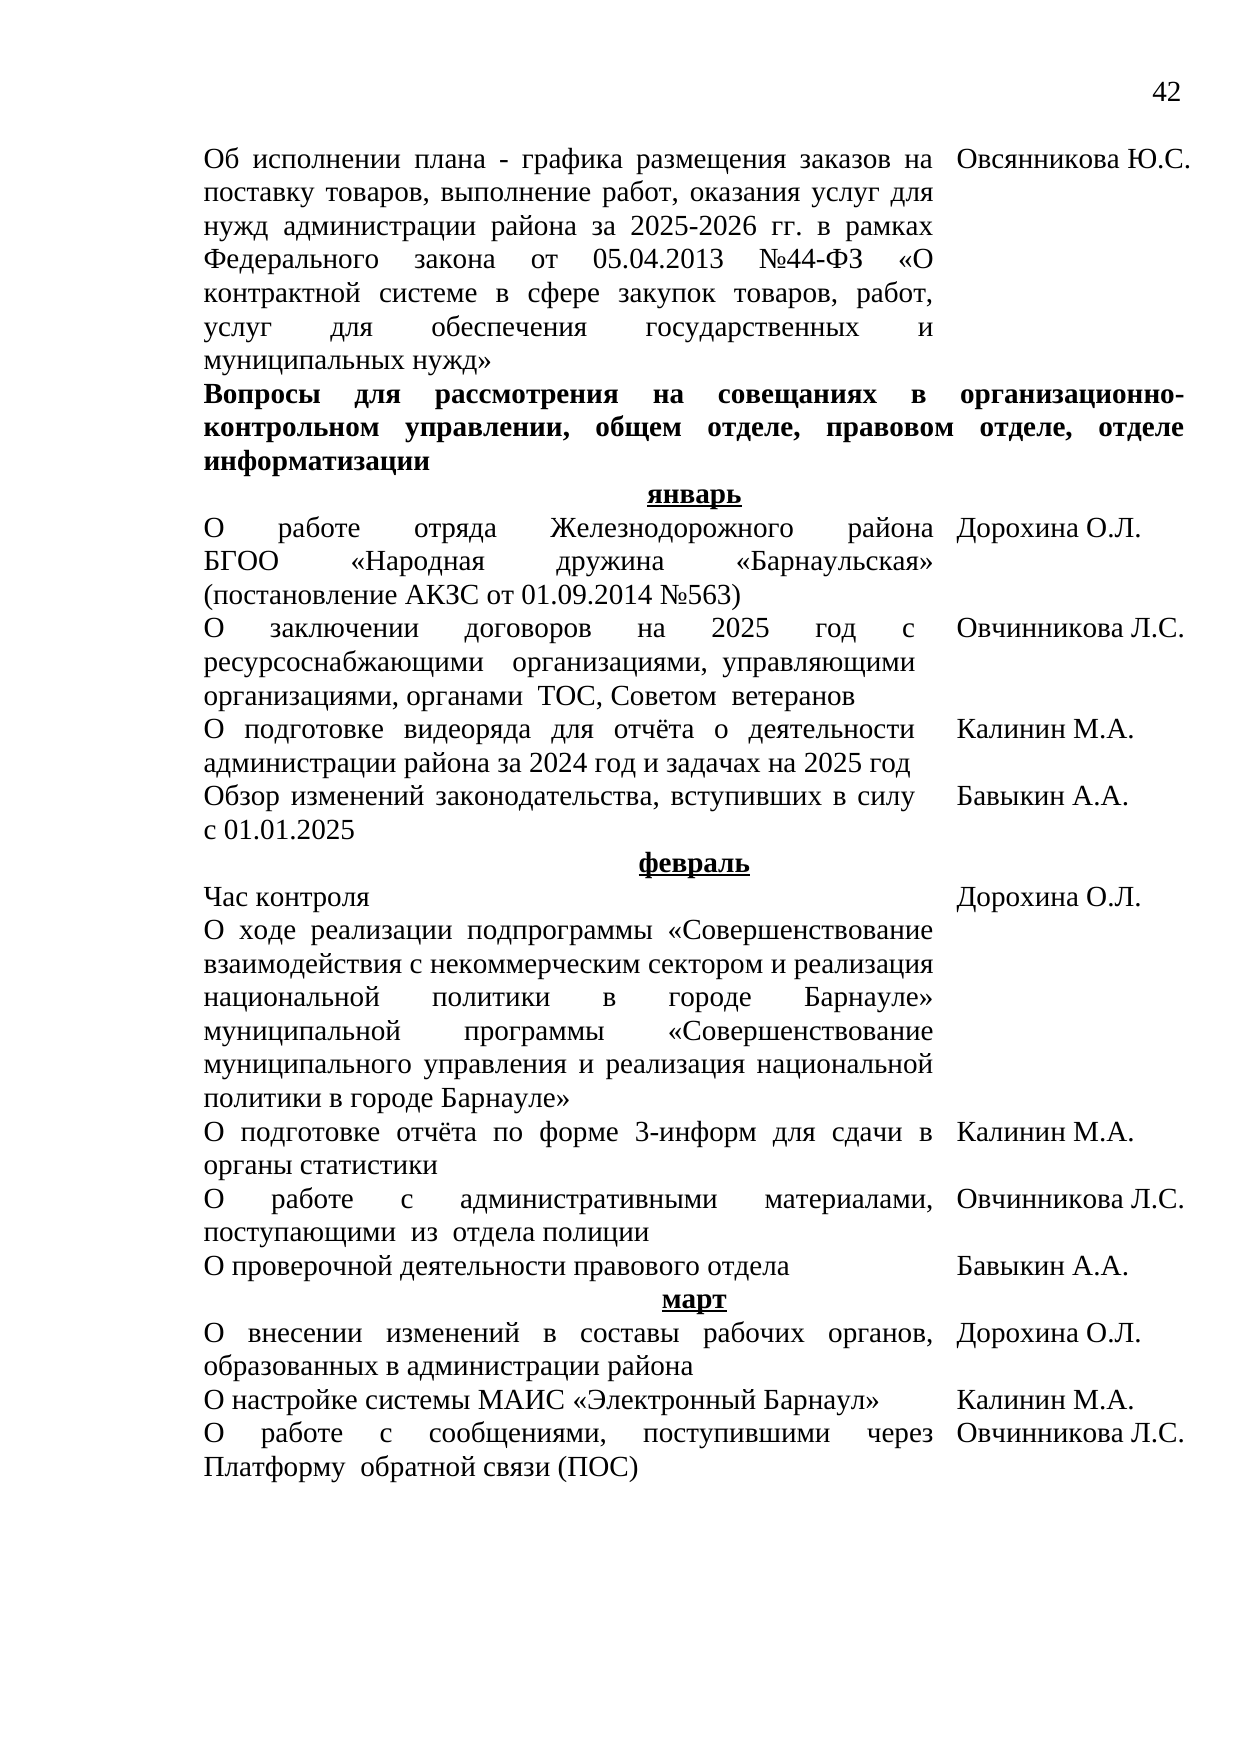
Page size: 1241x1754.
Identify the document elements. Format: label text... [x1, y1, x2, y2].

table_cell О внесении изменений в составы рабочих органов, образованных в администрации района [192, 1315, 945, 1382]
table_cell февраль [192, 845, 1196, 879]
table_cell Овчинникова Л.С. [945, 1181, 1196, 1248]
table_cell Бавыкин А.А. [945, 778, 1196, 845]
table_cell Калинин М.А. [945, 1382, 1196, 1416]
table_cell январь [192, 476, 1196, 510]
table_cell Дорохина О.Л. [945, 879, 1196, 1114]
table_cell О работе с сообщениями, поступившими через Платформу обратной связи (ПОС) [192, 1416, 945, 1483]
table_cell Овсянникова Ю.С. [945, 141, 1196, 376]
table_cell Час контроля О ходе реализации подпрограммы «Совершенствование взаимодействия с некоммерческим сектором и реализация национальной политики в городе Барнауле» муниципальной программы «Совершенствование муниципального управления и реализация национальной политики в городе Барнауле» [192, 879, 945, 1114]
table_cell О заключении договоров на 2025 год с ресурсоснабжающими организациями, управляющими организациями, органами ТОС, Советом ветеранов [192, 611, 945, 711]
table_cell Обзор изменений законодательства, вступивших в силу с 01.01.2025 [192, 778, 945, 845]
table_cell Вопросы для рассмотрения на совещаниях в организационно-контрольном управлении, общем отделе, правовом отделе, отделе информатизации [192, 376, 1196, 476]
table_cell Дорохина О.Л. [945, 510, 1196, 611]
table_cell Дорохина О.Л. [945, 1315, 1196, 1382]
table_cell О проверочной деятельности правового отдела [192, 1248, 945, 1281]
table_cell Калинин М.А. [945, 711, 1196, 778]
table_cell О настройке системы МАИС «Электронный Барнаул» [192, 1382, 945, 1416]
table_cell март [192, 1281, 1196, 1315]
table_cell Об исполнении плана - графика размещения заказов на поставку товаров, выполнение работ, оказания услуг для нужд администрации района за 2025-2026 гг. в рамках Федерального закона от 05.04.2013 №44-ФЗ «О контрактной системе в сфере закупок товаров, работ, услуг для обеспечения государственных и муниципальных нужд» [192, 141, 945, 376]
table_cell О работе с административными материалами, поступающими из отдела полиции [192, 1181, 945, 1248]
table_cell Калинин М.А. [945, 1114, 1196, 1181]
table_cell Овчинникова Л.С. [945, 611, 1196, 711]
table_cell О подготовке отчёта по форме 3-информ для сдачи в органы статистики [192, 1114, 945, 1181]
table_cell Овчинникова Л.С. [945, 1416, 1196, 1483]
table_cell О подготовке видеоряда для отчёта о деятельности администрации района за 2024 год и задачах на 2025 год [192, 711, 945, 778]
table_cell О работе отряда Железнодорожного района БГОО «Народная дружина «Барнаульская» (постановление АКЗС от 01.09.2014 №563) [192, 510, 945, 611]
table_cell Бавыкин А.А. [945, 1248, 1196, 1281]
